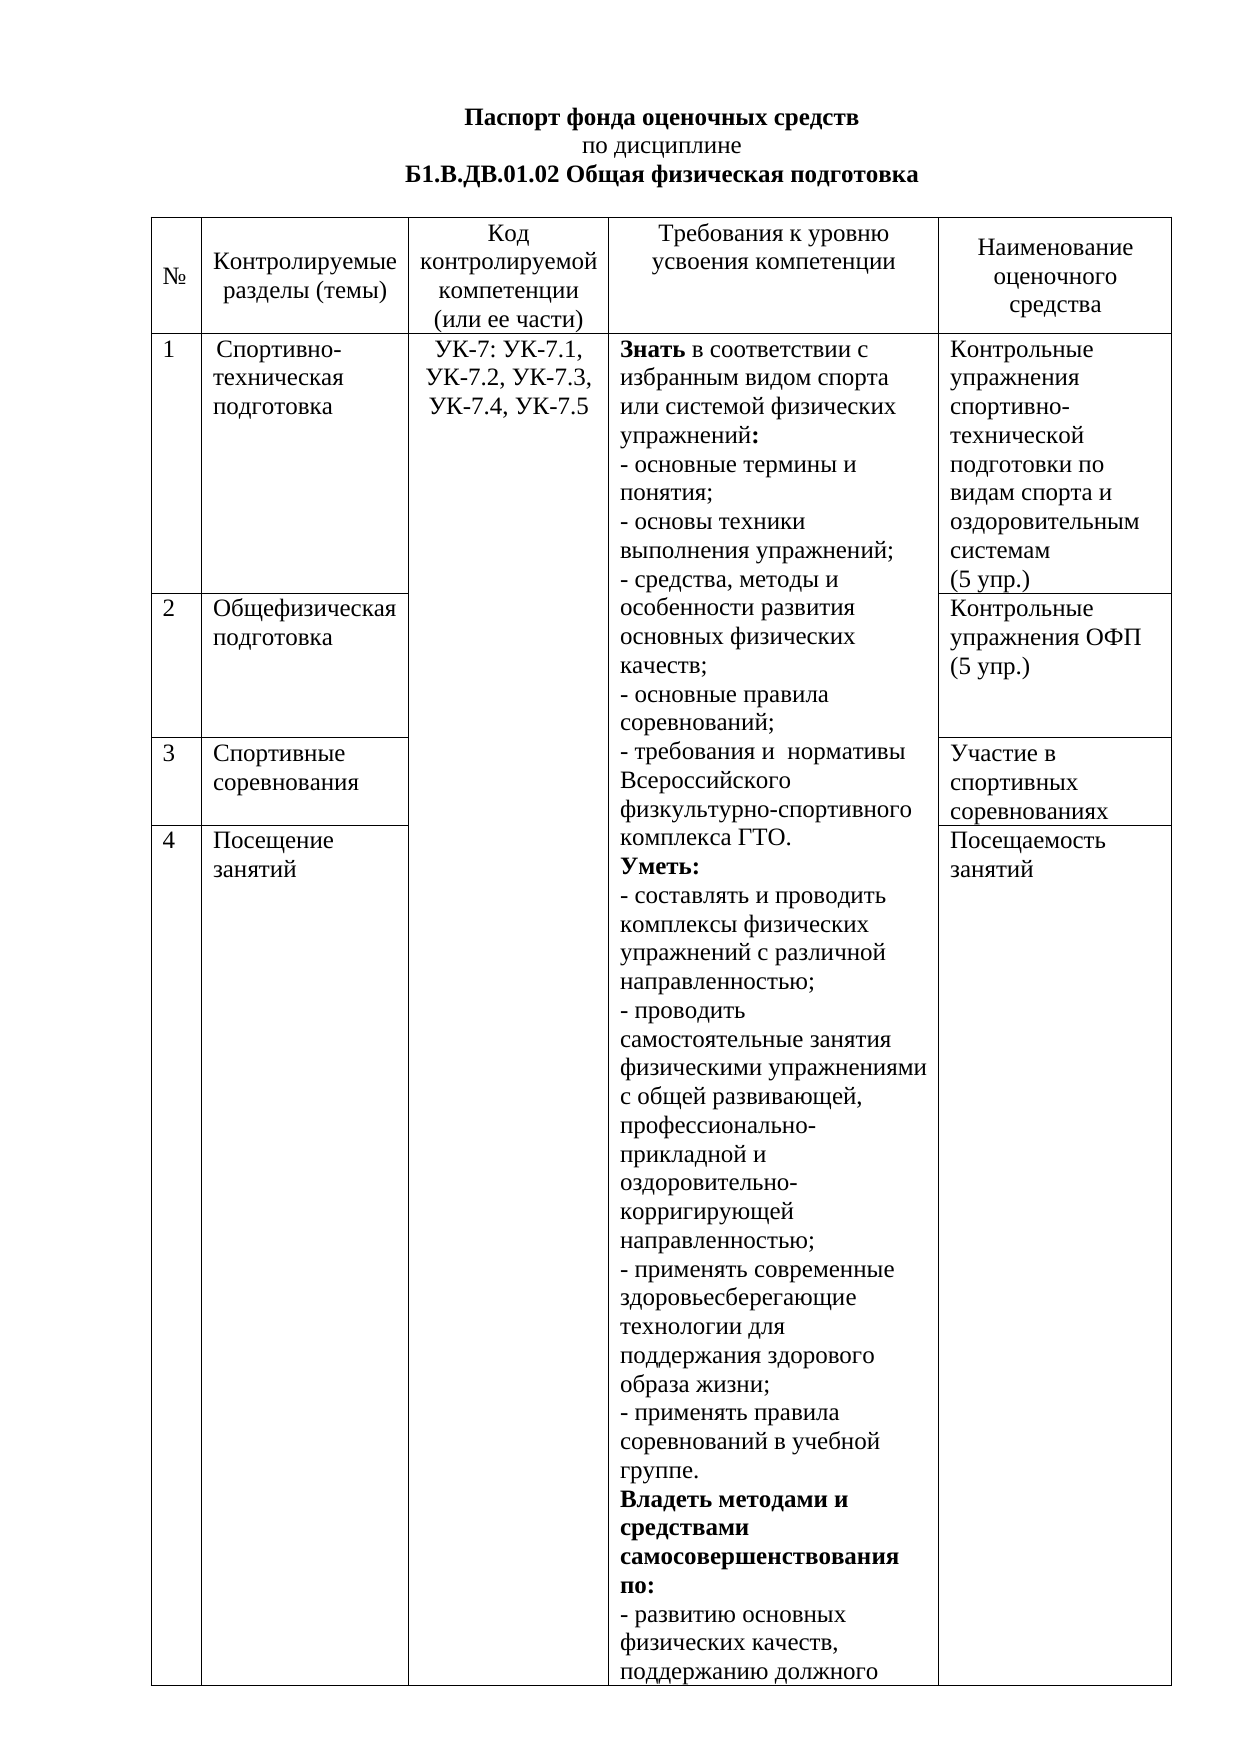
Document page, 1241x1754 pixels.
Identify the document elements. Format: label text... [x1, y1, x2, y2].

table_header Код контролируемой компетенции (или ее части) [409, 218, 608, 333]
table_cell Участие в спортивных соревнованиях [939, 738, 1171, 824]
table_header № [152, 218, 201, 333]
table_cell Знать в соответствии с избранным видом спорта или системой физических упражнений: - основные термины и понятия; - основы техники выполнения упражнений; - средства, методы и особенности развития основных физических качеств; - основные правила соревнований; - требования и нормативы Всероссийского физкультурно-спортивного комплекса ГТО. Уметь: - составлять и проводить комплексы физических упражнений с различной направленностью; - проводить самостоятельные занятия физическими упражнениями с общей развивающей, профессионально-прикладной и оздоровительно-корригирующей направленностью; - применять современные здоровьесберегающие технологии для поддержания здорового образа жизни; - применять правила соревнований в учебной группе. Владеть методами и средствами самосовершенствования по: - развитию основных физических качеств, поддержанию должного уровня физической подготовленности; - укреплению здоровья, оптимизации работоспособности; - проведению самоконтроля состояния здоровья и физического развития. Владеть практическими навыками: - навыками и техникой выполнения упражнений, тактическими действиями в избранном виде спорта или системе физических упражнений; - системой практических умений и навыков, обеспечивающих сохранение и укрепление здоровья, психическое благополучие; - участия в соревнованиях различного уровня. [609, 334, 938, 1685]
table_cell 2 [152, 594, 201, 737]
text Б1.В.ДВ.01.02 Общая физическая подготовка [162, 159, 1161, 188]
table_cell Общефизическая подготовка [202, 594, 408, 737]
text по дисциплине [162, 130, 1161, 159]
table_header Требования к уровню усвоения компетенции [609, 218, 938, 333]
table_cell Спортивные соревнования [202, 738, 408, 824]
table_header Наименование оценочного средства [939, 218, 1171, 333]
table_cell 1 [152, 334, 201, 592]
table_cell Посещение занятий [202, 826, 408, 1685]
table_cell 4 [152, 826, 201, 1685]
text Паспорт фонда оценочных средств [162, 102, 1161, 130]
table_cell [939, 826, 1171, 1685]
table_cell Контрольные упражнения ОФП (5 упр.) [939, 594, 1171, 737]
table_cell Контрольные упражнения спортивно-технической подготовки по видам спорта и оздоровительным системам (5 упр.) [939, 334, 1171, 592]
table_header Контролируемые разделы (темы) [202, 218, 408, 333]
table_cell Спортивно-техническая подготовка [202, 334, 408, 592]
table_cell 3 [152, 738, 201, 824]
table_cell УК-7: УК-7.1, УК-7.2, УК-7.3, УК-7.4, УК-7.5 [409, 334, 608, 1685]
